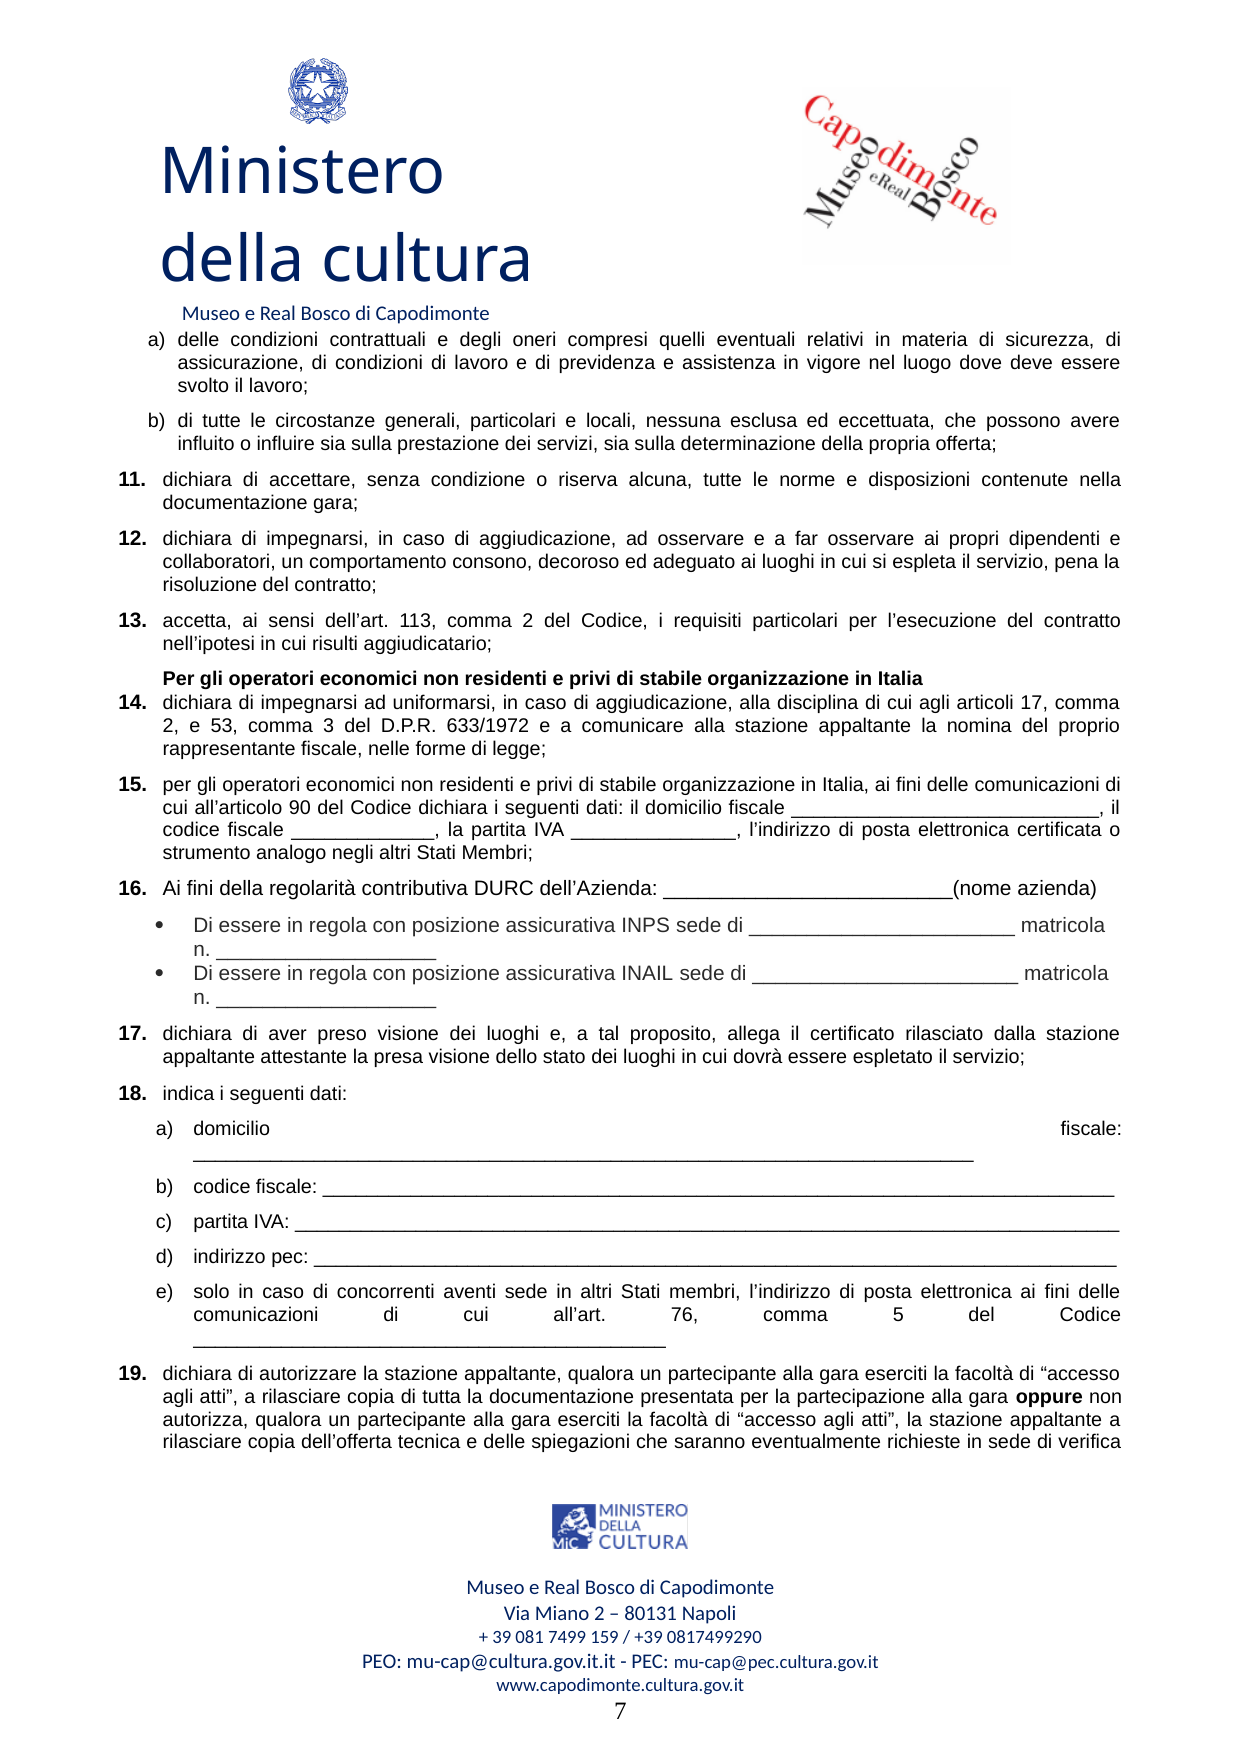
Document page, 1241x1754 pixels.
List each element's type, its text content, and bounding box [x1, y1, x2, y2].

text a) delle condizioni contrattuali e degli oneri compresi quelli eventuali relativi in materia di sicurezza, di assicurazione, di condizioni di lavoro e di previdenza e assistenza in vigore nel luogo dove deve essere svolto il lavoro; [148, 328, 1122, 396]
list solo in caso di concorrenti aventi sede in altri Stati membri, l’indirizzo di posta elettronica ai fini delle comunicazioni di cui all’art. 76, comma 5 del Codice ___________________________________________ [156, 1280, 1122, 1348]
list dichiara di aver preso visione dei luoghi e, a tal proposito, allega il certificato rilasciato dalla stazione appaltante attestante la presa visione dello stato dei luoghi in cui dovrà essere espletato il servizio; [118, 1021, 1122, 1068]
picture [802, 87, 1012, 265]
list accetta, ai sensi dell’art. 113, comma 2 del Codice, i requisiti particolari per l’esecuzione del contratto nell’ipotesi in cui risulti aggiudicatario; [118, 608, 1122, 654]
list dichiara di accettare, senza condizione o riserva alcuna, tutte le norme e disposizioni contenute nella documentazione gara; [118, 467, 1122, 513]
list dichiara di impegnarsi, in caso di aggiudicazione, ad osservare e a far osservare ai propri dipendenti e collaboratori, un comportamento consono, decoroso ed adeguato ai luoghi in cui si espleta il servizio, pena la risoluzione del contratto; [118, 526, 1122, 595]
picture [287, 58, 349, 124]
text b) di tutte le circostanze generali, particolari e locali, nessuna esclusa ed eccettuata, che possono avere influito o influire sia sulla prestazione dei servizi, sia sulla determinazione della propria offerta; [148, 409, 1122, 454]
list per gli operatori economici non residenti e privi di stabile organizzazione in Italia, ai fini delle comunicazioni di cui all’articolo 90 del Codice dichiara i seguenti dati: il domicilio fiscale ____________________________, il codice fiscale _____________, la partita IVA _______________, l’indirizzo di posta elettronica certificata o strumento analogo negli altri Stati Membri; [118, 772, 1122, 864]
picture [552, 1504, 689, 1549]
list Di essere in regola con posizione assicurativa INAIL sede di _______________________ matricola n. ___________________ [156, 961, 1122, 1009]
list Di essere in regola con posizione assicurativa INPS sede di _______________________ matricola n. ___________________ [156, 913, 1122, 961]
text Per gli operatori economici non residenti e privi di stabile organizzazione in Italia [162, 667, 1122, 690]
list dichiara di impegnarsi ad uniformarsi, in caso di aggiudicazione, alla disciplina di cui agli articoli 17, comma 2, e 53, comma 3 del D.P.R. 633/1972 e a comunicare alla stazione appaltante la nomina del proprio rappresentante fiscale, nelle forme di legge; [118, 690, 1122, 759]
list indirizzo pec: _________________________________________________________________________ [156, 1245, 1122, 1268]
list codice fiscale: ________________________________________________________________________ [156, 1175, 1122, 1197]
list domicilio fiscale: _______________________________________________________________________ [156, 1117, 1122, 1162]
list Ai fini della regolarità contributiva DURC dell’Azienda: _________________________(nome azienda) [118, 876, 1122, 900]
list indica i seguenti dati: [118, 1080, 1122, 1104]
list partita IVA: ___________________________________________________________________________ [156, 1210, 1122, 1233]
